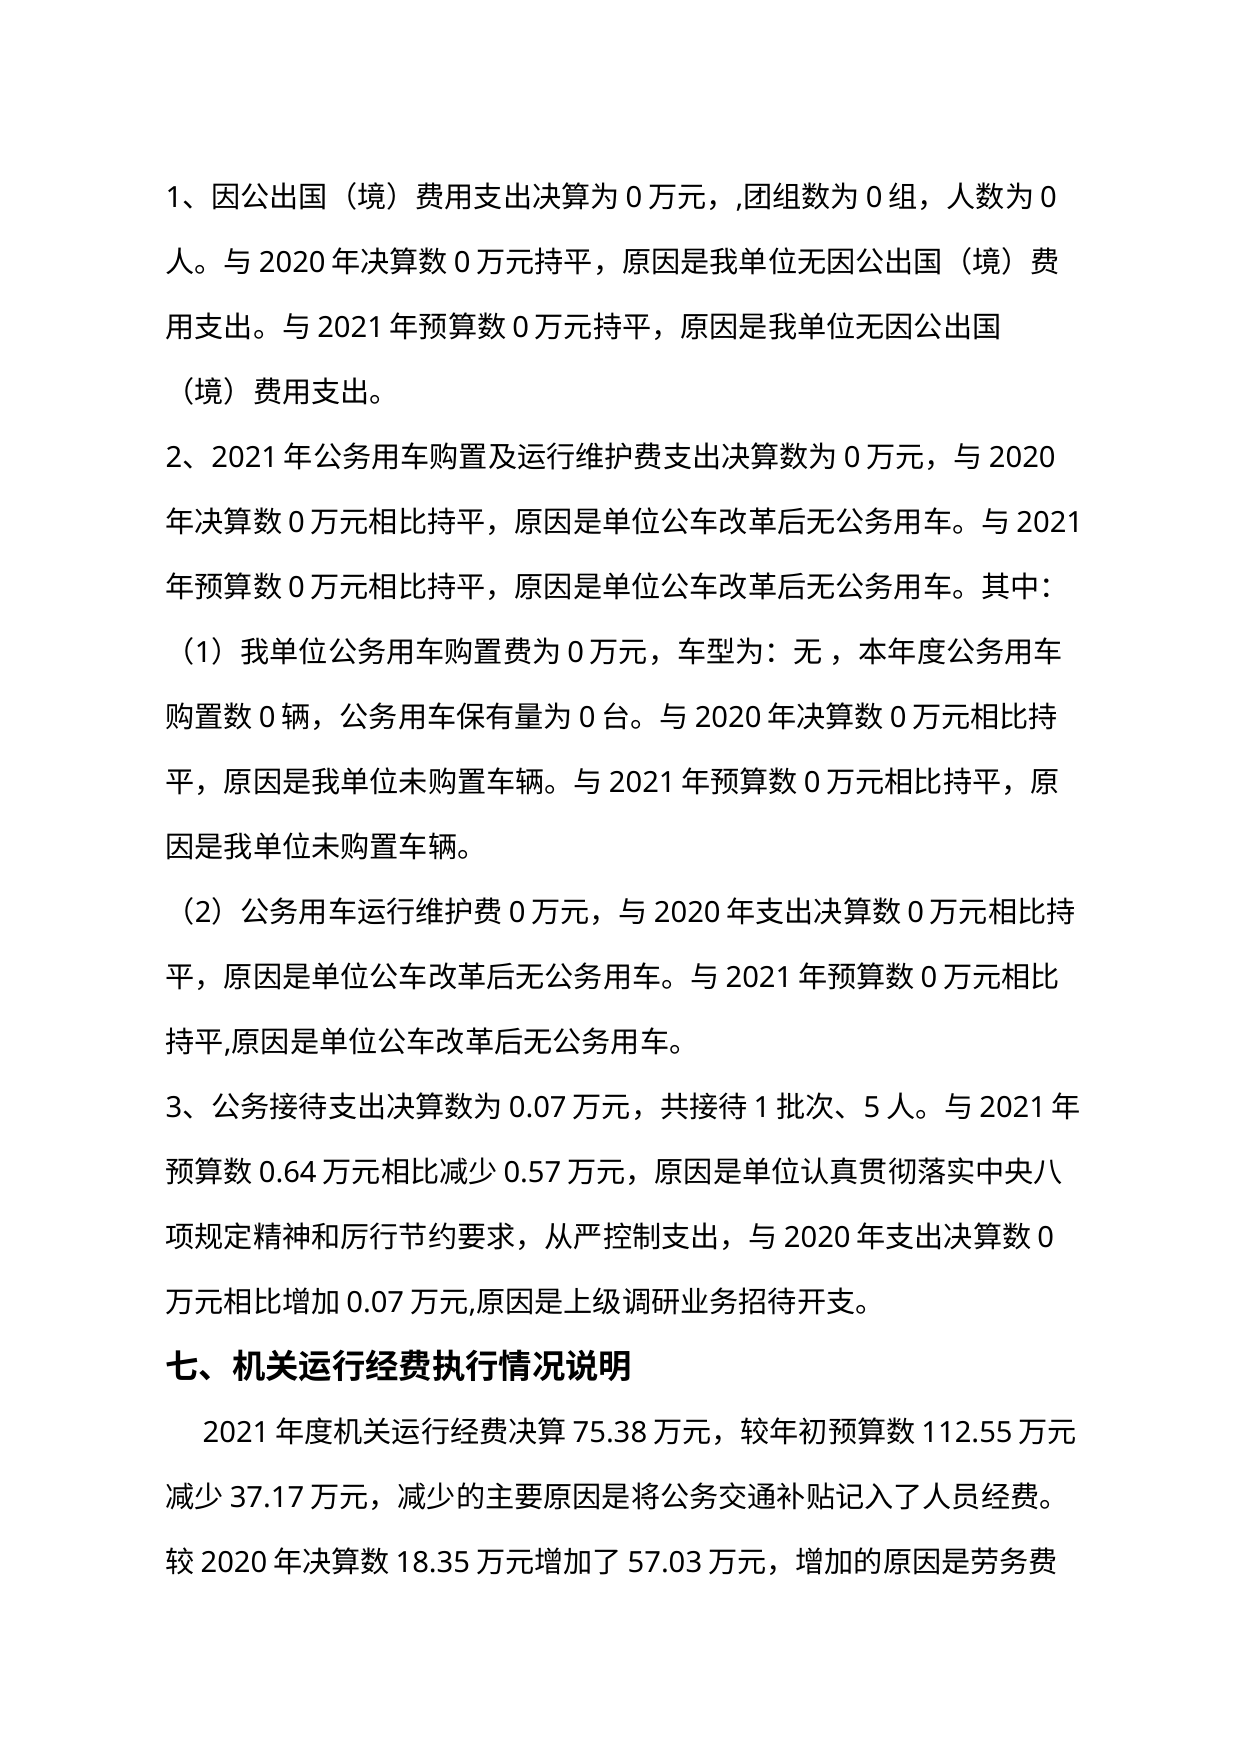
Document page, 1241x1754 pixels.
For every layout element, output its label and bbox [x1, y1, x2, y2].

text [165, 162, 1087, 1592]
